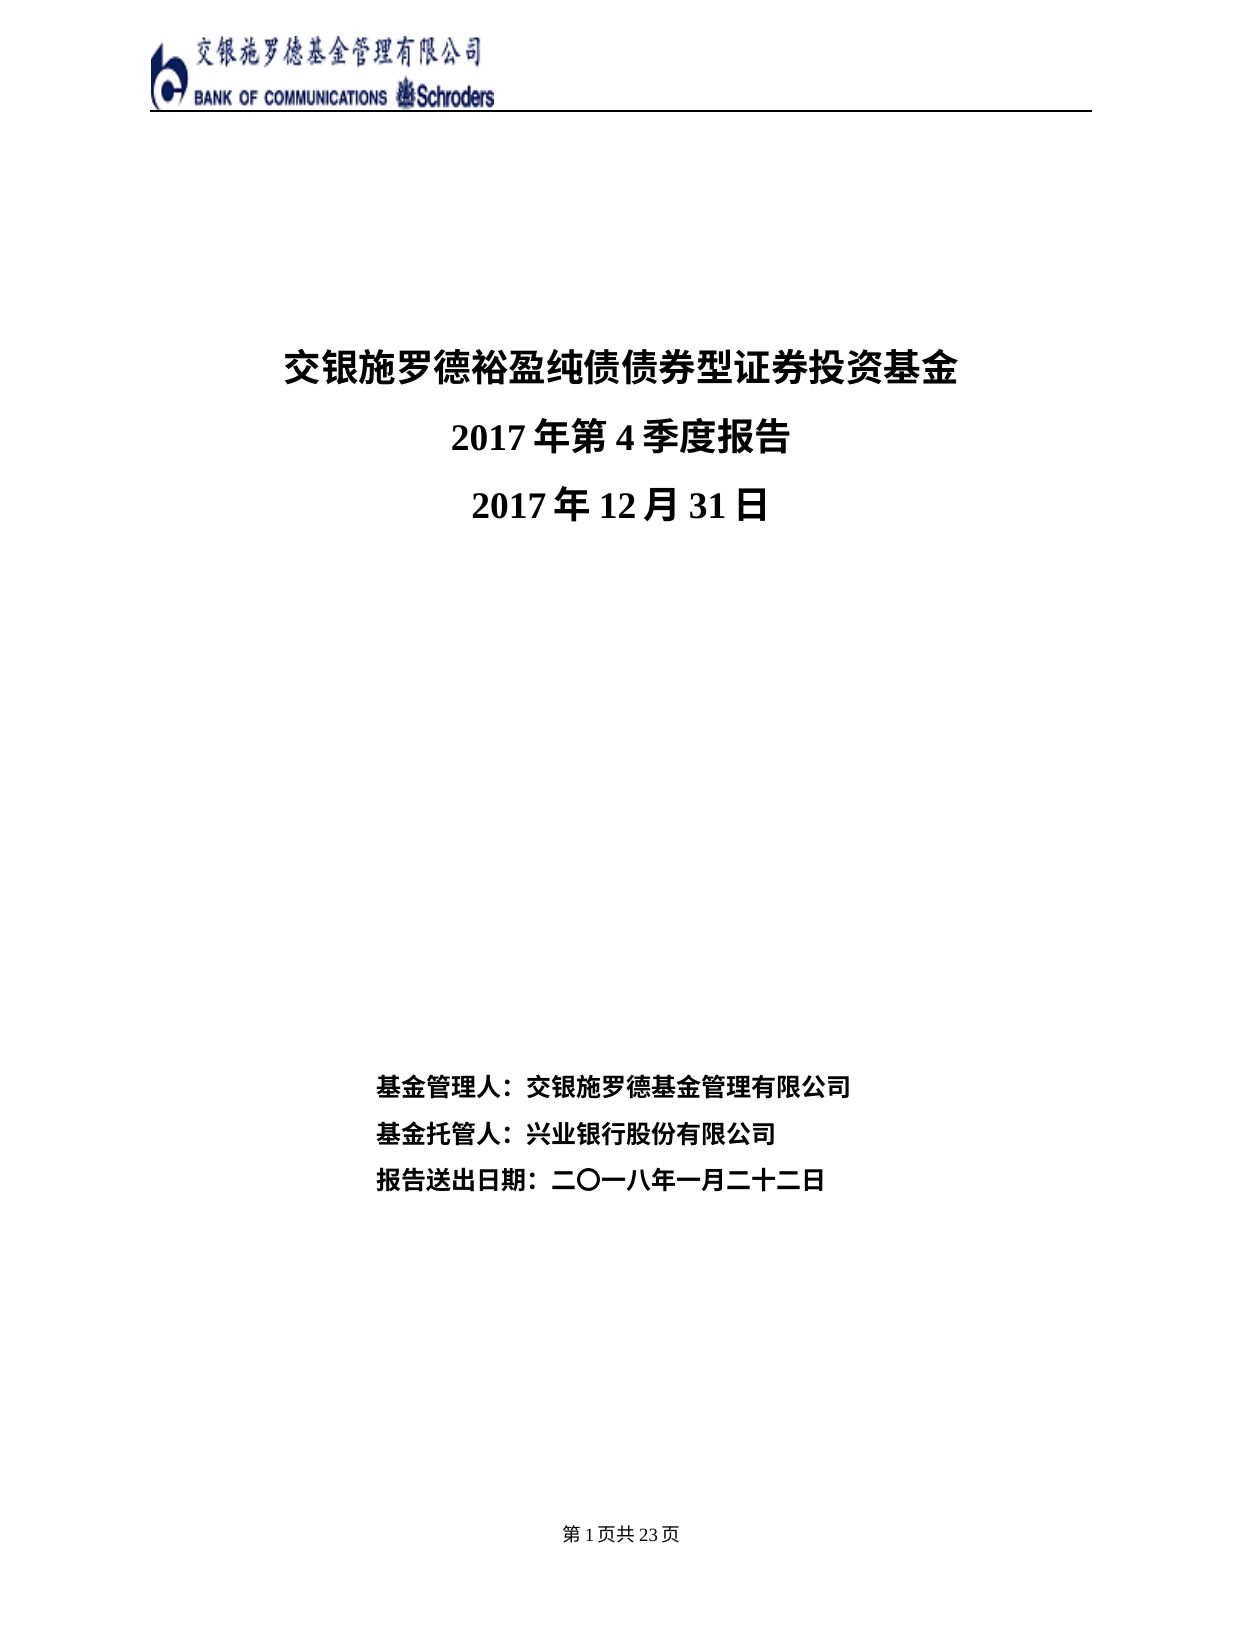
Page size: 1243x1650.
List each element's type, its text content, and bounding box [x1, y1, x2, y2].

text 2017年第4季度报告 [150, 406, 1092, 461]
text 报告送出日期：二〇一八年一月二十二日 [150, 1161, 1092, 1197]
picture [151, 36, 494, 110]
text 基金管理人：交银施罗德基金管理有限公司 [150, 1068, 1092, 1104]
text 2017年12月31日 [150, 474, 1092, 529]
text 基金托管人：兴业银行股份有限公司 [150, 1114, 1092, 1150]
text 交银施罗德裕盈纯债债券型证券投资基金 [150, 338, 1092, 392]
